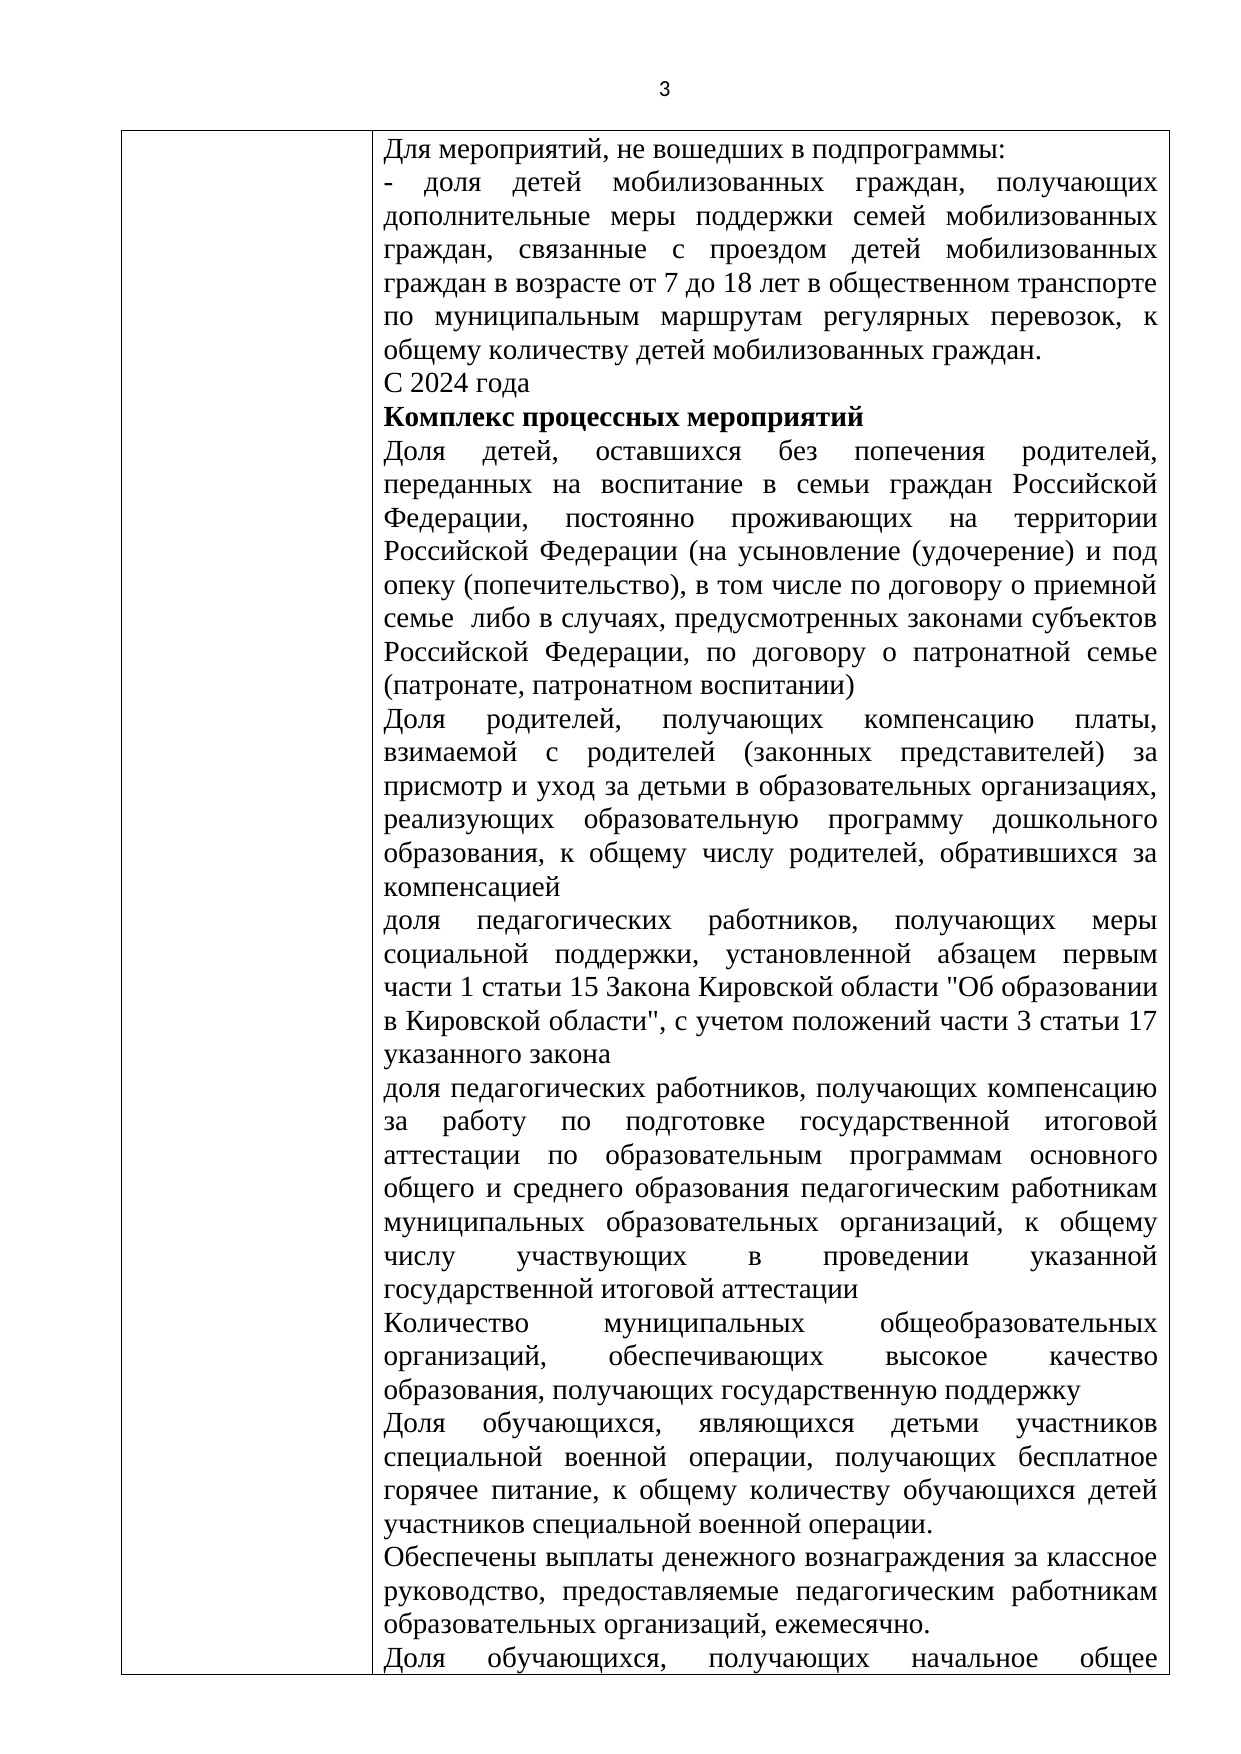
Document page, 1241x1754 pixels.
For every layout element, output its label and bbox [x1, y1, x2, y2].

table_cell [122, 131, 372, 1674]
table_cell [373, 131, 1169, 1674]
